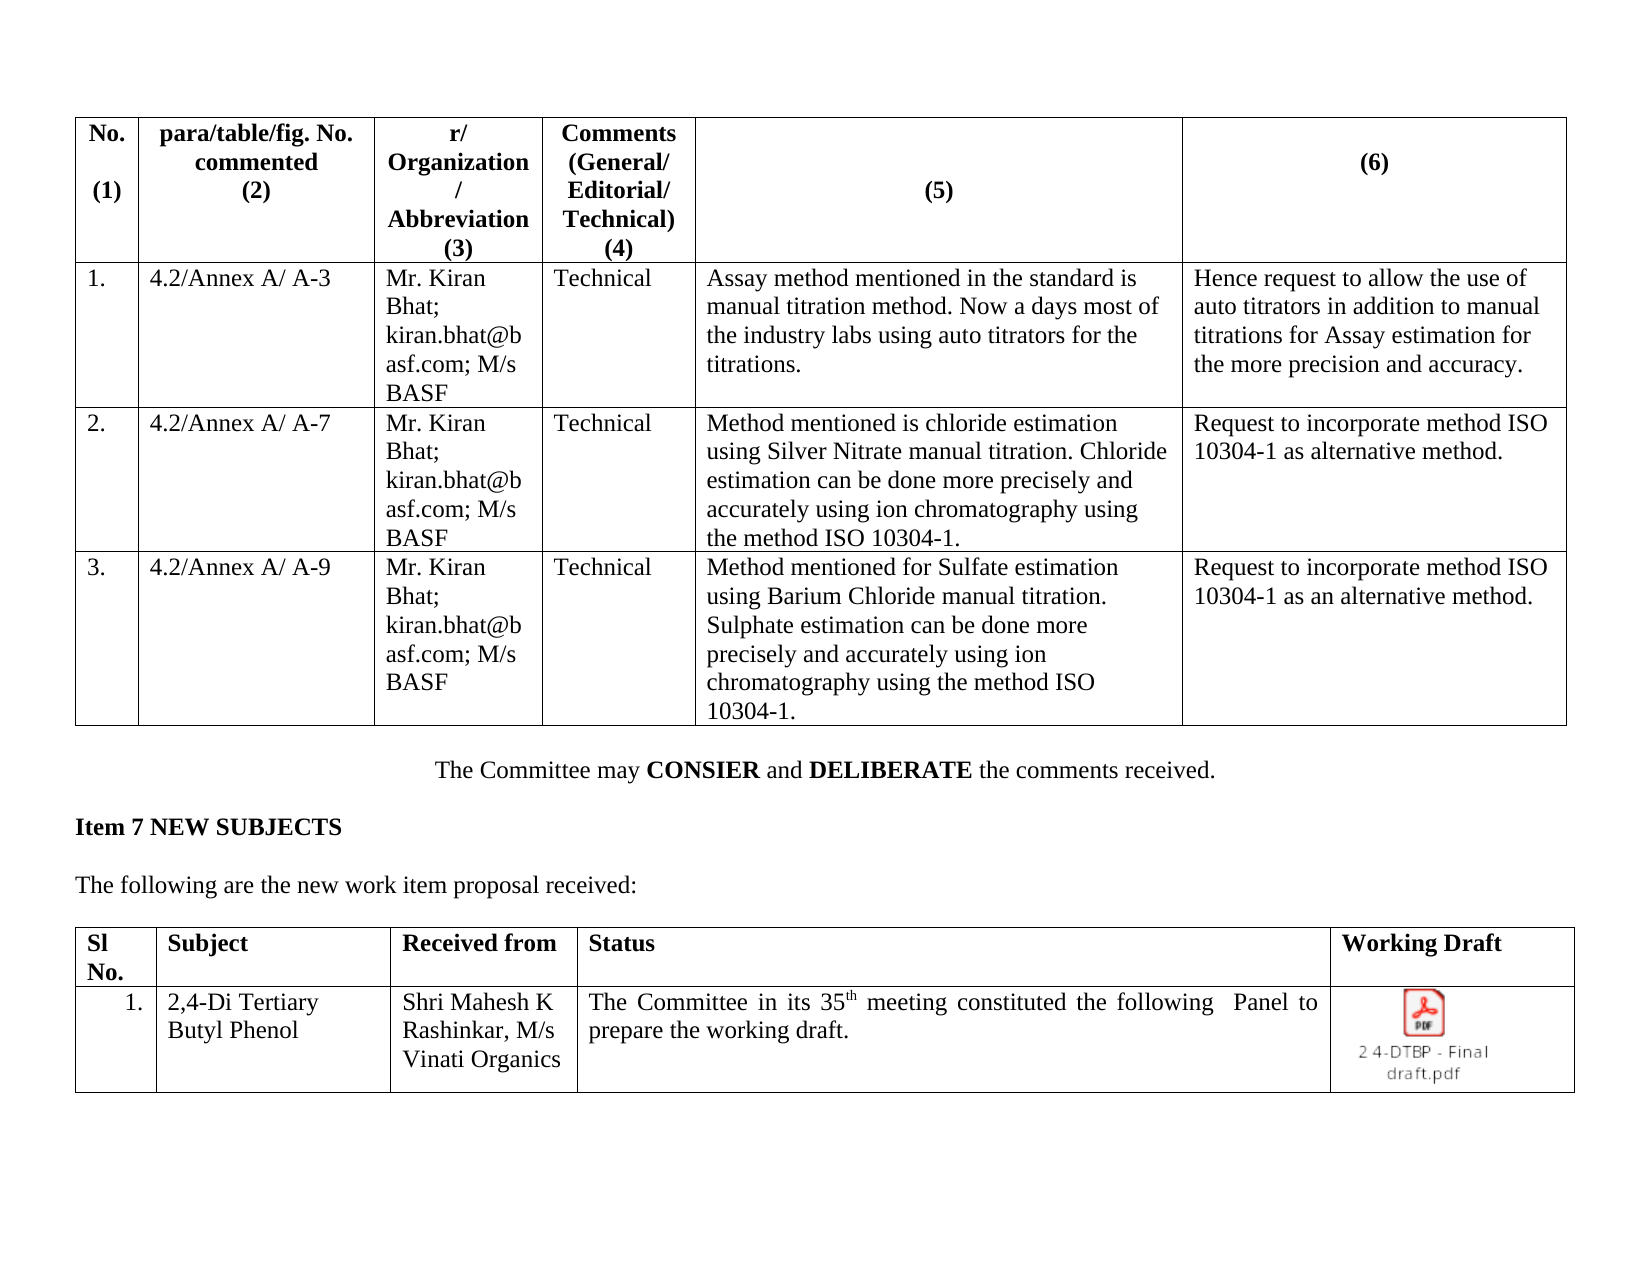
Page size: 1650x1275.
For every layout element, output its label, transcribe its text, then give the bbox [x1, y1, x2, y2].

table_cell Mr. Kiran Bhat; kiran.bhat@basf.com; M/s BASF [375, 552, 542, 725]
table_header Sl No. [76, 928, 156, 986]
table_cell Technical [543, 263, 695, 407]
table_cell 4.2/Annex A/ A-9 [139, 552, 374, 725]
table_cell 1. [76, 263, 138, 407]
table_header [543, 118, 695, 262]
table_cell Mr. Kiran Bhat; kiran.bhat@basf.com; M/s BASF [375, 263, 542, 407]
table_cell Assay method mentioned in the standard is manual titration method. Now a days most of the industry labs using auto titrators for the titrations. [696, 263, 1182, 407]
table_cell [578, 987, 1330, 1092]
table_cell Method mentioned is chloride estimation using Silver Nitrate manual titration. Chloride estimation can be done more precisely and accurately using ion chromatography using the method ISO 10304-1. [696, 408, 1182, 551]
table_cell 2. [76, 408, 138, 551]
table_header Status [578, 928, 1330, 986]
table_cell 2,4-Di Tertiary Butyl Phenol [157, 987, 390, 1092]
table_cell 3. [76, 552, 138, 725]
text Item 7 NEW SUBJECTS [75, 812, 1575, 841]
table_cell [76, 987, 156, 1092]
table_header Justification (5) [696, 118, 1182, 262]
text The following are the new work item proposal received: [75, 870, 1575, 898]
text The Committee may CONSIER and DELIBERATE the comments received. [75, 755, 1575, 783]
table_cell Mr. Kiran Bhat; kiran.bhat@basf.com; M/s BASF [375, 408, 542, 551]
table_cell Method mentioned for Sulfate estimation using Barium Chloride manual titration. Sulphate estimation can be done more precisely and accurately using ion chromatography using the method ISO 10304-1. [696, 552, 1182, 725]
table_cell 4.2/Annex A/ A-3 [139, 263, 374, 407]
table_cell Request to incorporate method ISO 10304-1 as an alternative method. [1183, 552, 1566, 725]
table_header Proposed change (6) [1183, 118, 1566, 262]
table_cell Technical [543, 552, 695, 725]
table_cell Hence request to allow the use of auto titrators in addition to manual titrations for Assay estimation for the more precision and accuracy. [1183, 263, 1566, 407]
table_cell [1331, 987, 1574, 1092]
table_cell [391, 987, 577, 1092]
table_cell Technical [543, 408, 695, 551]
table_header Subject [157, 928, 390, 986]
table_header Sl. No. (1) [76, 118, 138, 262]
table_cell Request to incorporate method ISO 10304-1 as alternative method. [1183, 408, 1566, 551]
table_header Working Draft [1331, 928, 1574, 986]
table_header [139, 118, 374, 262]
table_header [375, 118, 542, 262]
table_header Received from [391, 928, 577, 986]
table_cell 4.2/Annex A/ A-7 [139, 408, 374, 551]
